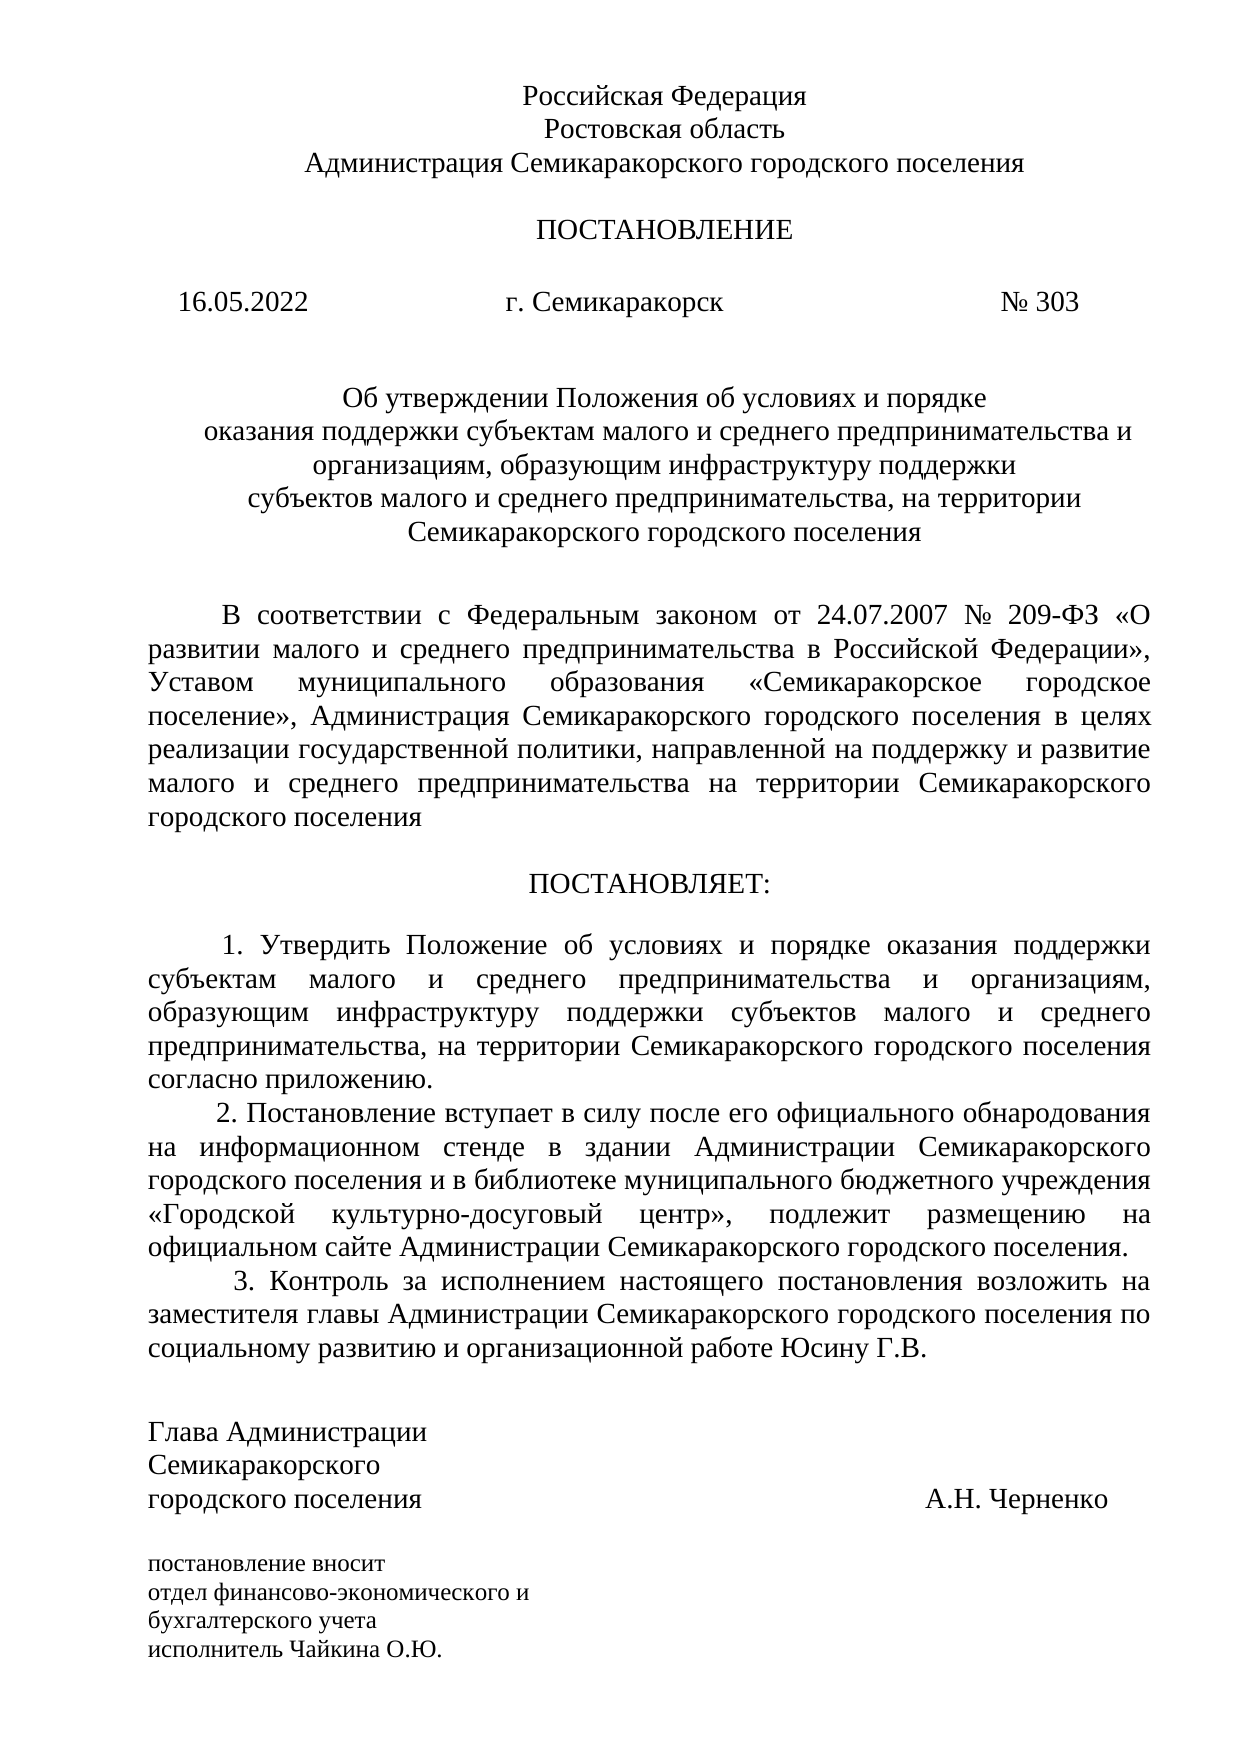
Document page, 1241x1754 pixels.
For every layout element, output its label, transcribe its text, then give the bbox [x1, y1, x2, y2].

text В соответствии с Федеральным законом от 24.07.2007 № 209-ФЗ «О развитии малого и среднего предпринимательства в Российской Федерации», Уставом муниципального образования «Семикаракорское городское поселение», Администрация Семикаракорского городского поселения в целях реализации государственной политики, направленной на поддержку и развитие малого и среднего предпринимательства на территории Семикаракорского городского поселения [148, 597, 1152, 832]
text Об утверждении Положения об условиях и порядке [177, 380, 1152, 413]
text городского поселения А.Н. Черненко [148, 1481, 1152, 1514]
text ПОСТАНОВЛЯЕТ: [148, 866, 1152, 899]
text бухгалтерского учета [148, 1605, 1152, 1634]
text исполнитель Чайкина О.Ю. [148, 1634, 1152, 1663]
text Российская Федерация [177, 78, 1152, 111]
text Глава Администрации [148, 1414, 1152, 1447]
text отдел финансово-экономического и [148, 1577, 1152, 1605]
text 1. Утвердить Положение об условиях и порядке оказания поддержки субъектам малого и среднего предпринимательства и организациям, образующим инфраструктуру поддержки субъектов малого и среднего предпринимательства, на территории Семикаракорского городского поселения согласно приложению. [148, 927, 1152, 1095]
text субъектов малого и среднего предпринимательства, на территории Семикаракорского городского поселения [177, 480, 1152, 547]
text 3. Контроль за исполнением настоящего постановления возложить на заместителя главы Администрации Семикаракорского городского поселения по социальному развитию и организационной работе Юсину Г.В. [148, 1263, 1152, 1363]
text 2. Постановление вступает в силу после его официального обнародования на информационном стенде в здании Администрации Семикаракорского городского поселения и в библиотеке муниципального бюджетного учреждения «Городской культурно-досуговый центр», подлежит размещению на официальном сайте Администрации Семикаракорского городского поселения. [148, 1095, 1152, 1263]
text 16.05.2022 г. Семикаракорск № 303 [177, 284, 1152, 317]
text Семикаракорского [148, 1447, 1152, 1481]
text оказания поддержки субъектам малого и среднего предпринимательства и организациям, образующим инфраструктуру поддержки [177, 413, 1152, 480]
text Ростовская область [177, 111, 1152, 145]
text Администрация Семикаракорского городского поселения [177, 145, 1152, 178]
text ПОСТАНОВЛЕНИЕ [177, 212, 1152, 246]
text постановление вносит [148, 1548, 1152, 1577]
